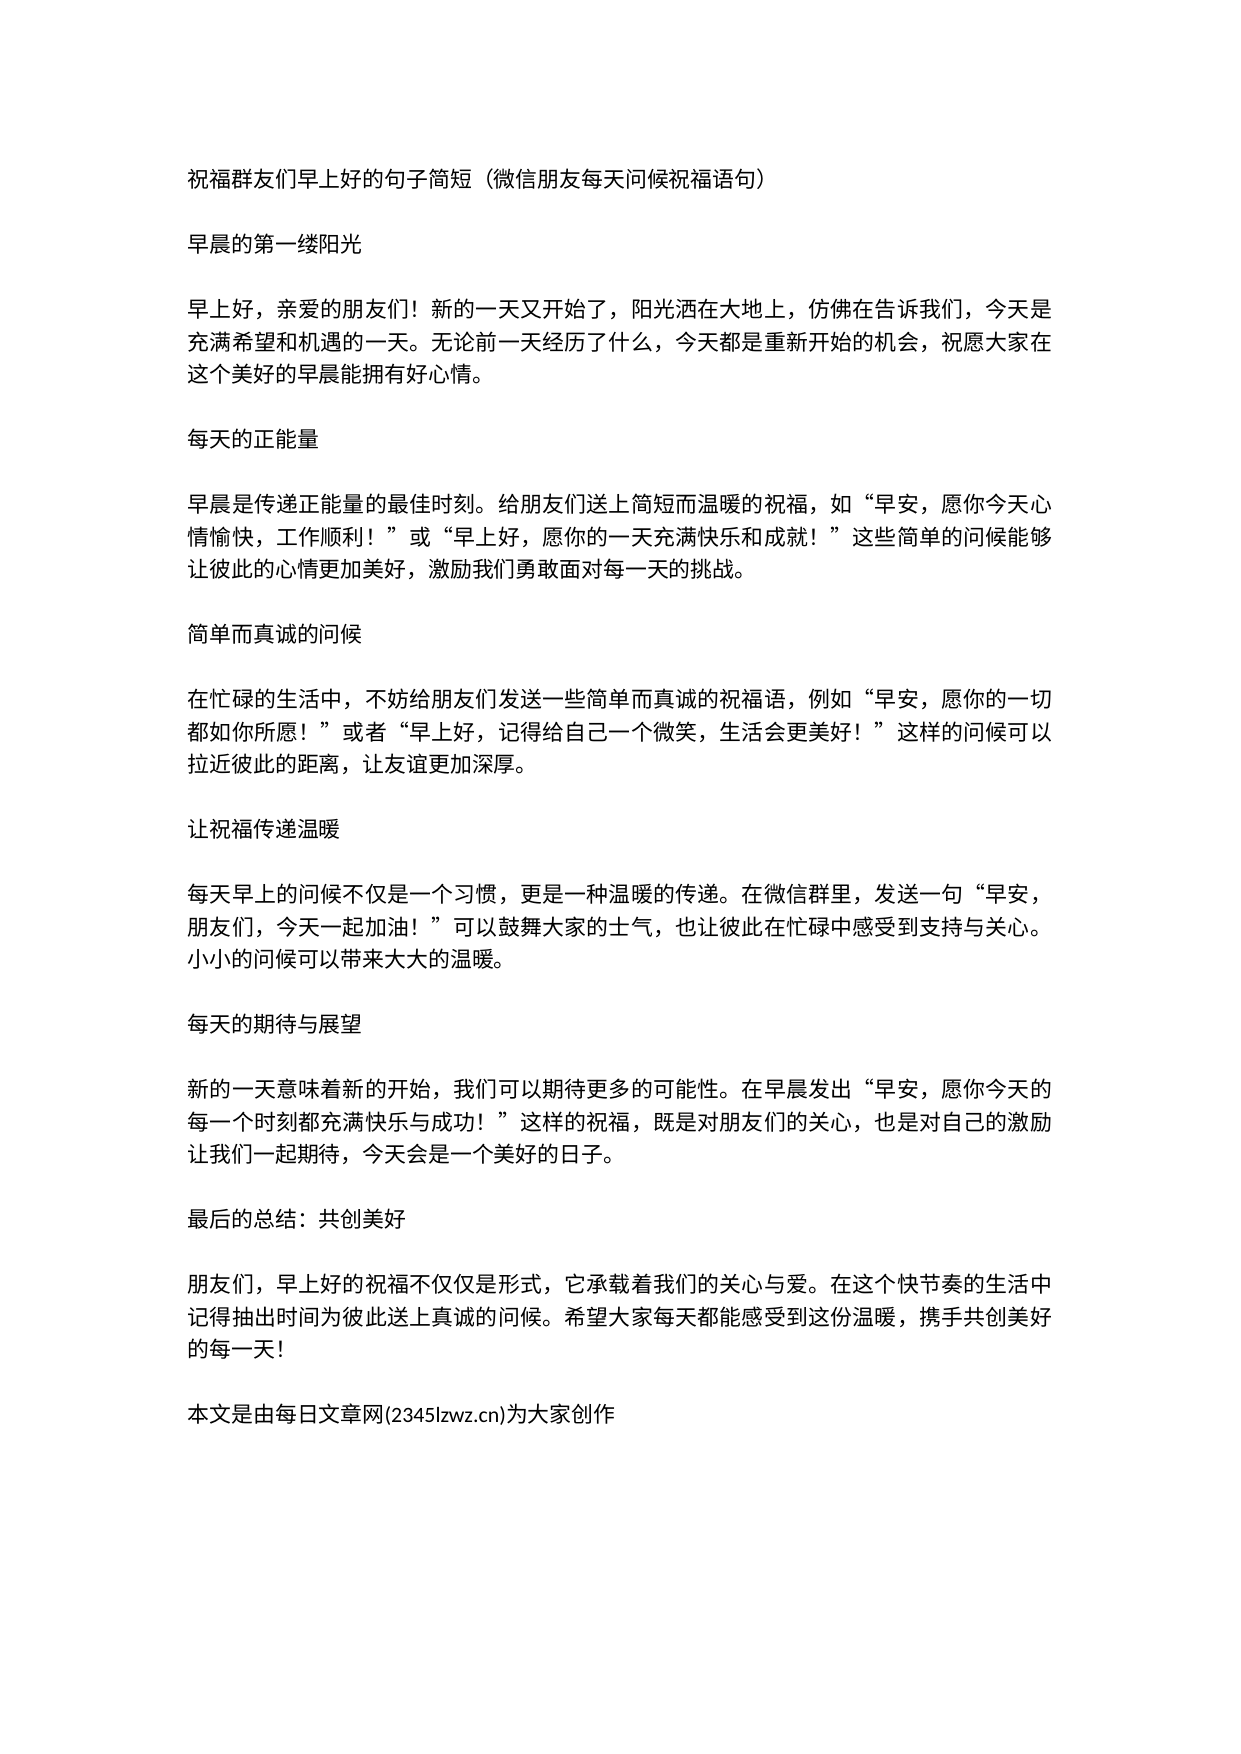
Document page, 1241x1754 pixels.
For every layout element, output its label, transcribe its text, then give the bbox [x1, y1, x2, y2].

text 新的一天意味着新的开始，我们可以期待更多的可能性。在早晨发出“早安，愿你今天的每一个时刻都充满快乐与成功！”这样的祝福，既是对朋友们的关心，也是对自己的激励。让我们一起期待，今天会是一个美好的日子。 [187, 1072, 1053, 1169]
text 简单而真诚的问候 [187, 617, 1053, 649]
text 朋友们，早上好的祝福不仅仅是形式，它承载着我们的关心与爱。在这个快节奏的生活中，记得抽出时间为彼此送上真诚的问候。希望大家每天都能感受到这份温暖，携手共创美好的每一天！ [187, 1267, 1053, 1364]
text 早上好，亲爱的朋友们！新的一天又开始了，阳光洒在大地上，仿佛在告诉我们，今天是充满希望和机遇的一天。无论前一天经历了什么，今天都是重新开始的机会，祝愿大家在这个美好的早晨能拥有好心情。 [187, 292, 1053, 389]
text 早晨是传递正能量的最佳时刻。给朋友们送上简短而温暖的祝福，如“早安，愿你今天心情愉快，工作顺利！”或“早上好，愿你的一天充满快乐和成就！”这些简单的问候能够让彼此的心情更加美好，激励我们勇敢面对每一天的挑战。 [187, 487, 1053, 584]
text 在忙碌的生活中，不妨给朋友们发送一些简单而真诚的祝福语，例如“早安，愿你的一切都如你所愿！”或者“早上好，记得给自己一个微笑，生活会更美好！”这样的问候可以拉近彼此的距离，让友谊更加深厚。 [187, 682, 1053, 779]
text 每天的期待与展望 [187, 1007, 1053, 1039]
text 让祝福传递温暖 [187, 812, 1053, 844]
text 早晨的第一缕阳光 [187, 227, 1053, 259]
text 本文是由每日文章网(2345lzwz.cn)为大家创作 [187, 1397, 1053, 1429]
text 每天的正能量 [187, 422, 1053, 454]
text 每天早上的问候不仅是一个习惯，更是一种温暖的传递。在微信群里，发送一句“早安，朋友们，今天一起加油！”可以鼓舞大家的士气，也让彼此在忙碌中感受到支持与关心。小小的问候可以带来大大的温暖。 [187, 877, 1053, 974]
text 最后的总结：共创美好 [187, 1202, 1053, 1234]
text 祝福群友们早上好的句子简短（微信朋友每天问候祝福语句） [187, 162, 1053, 194]
